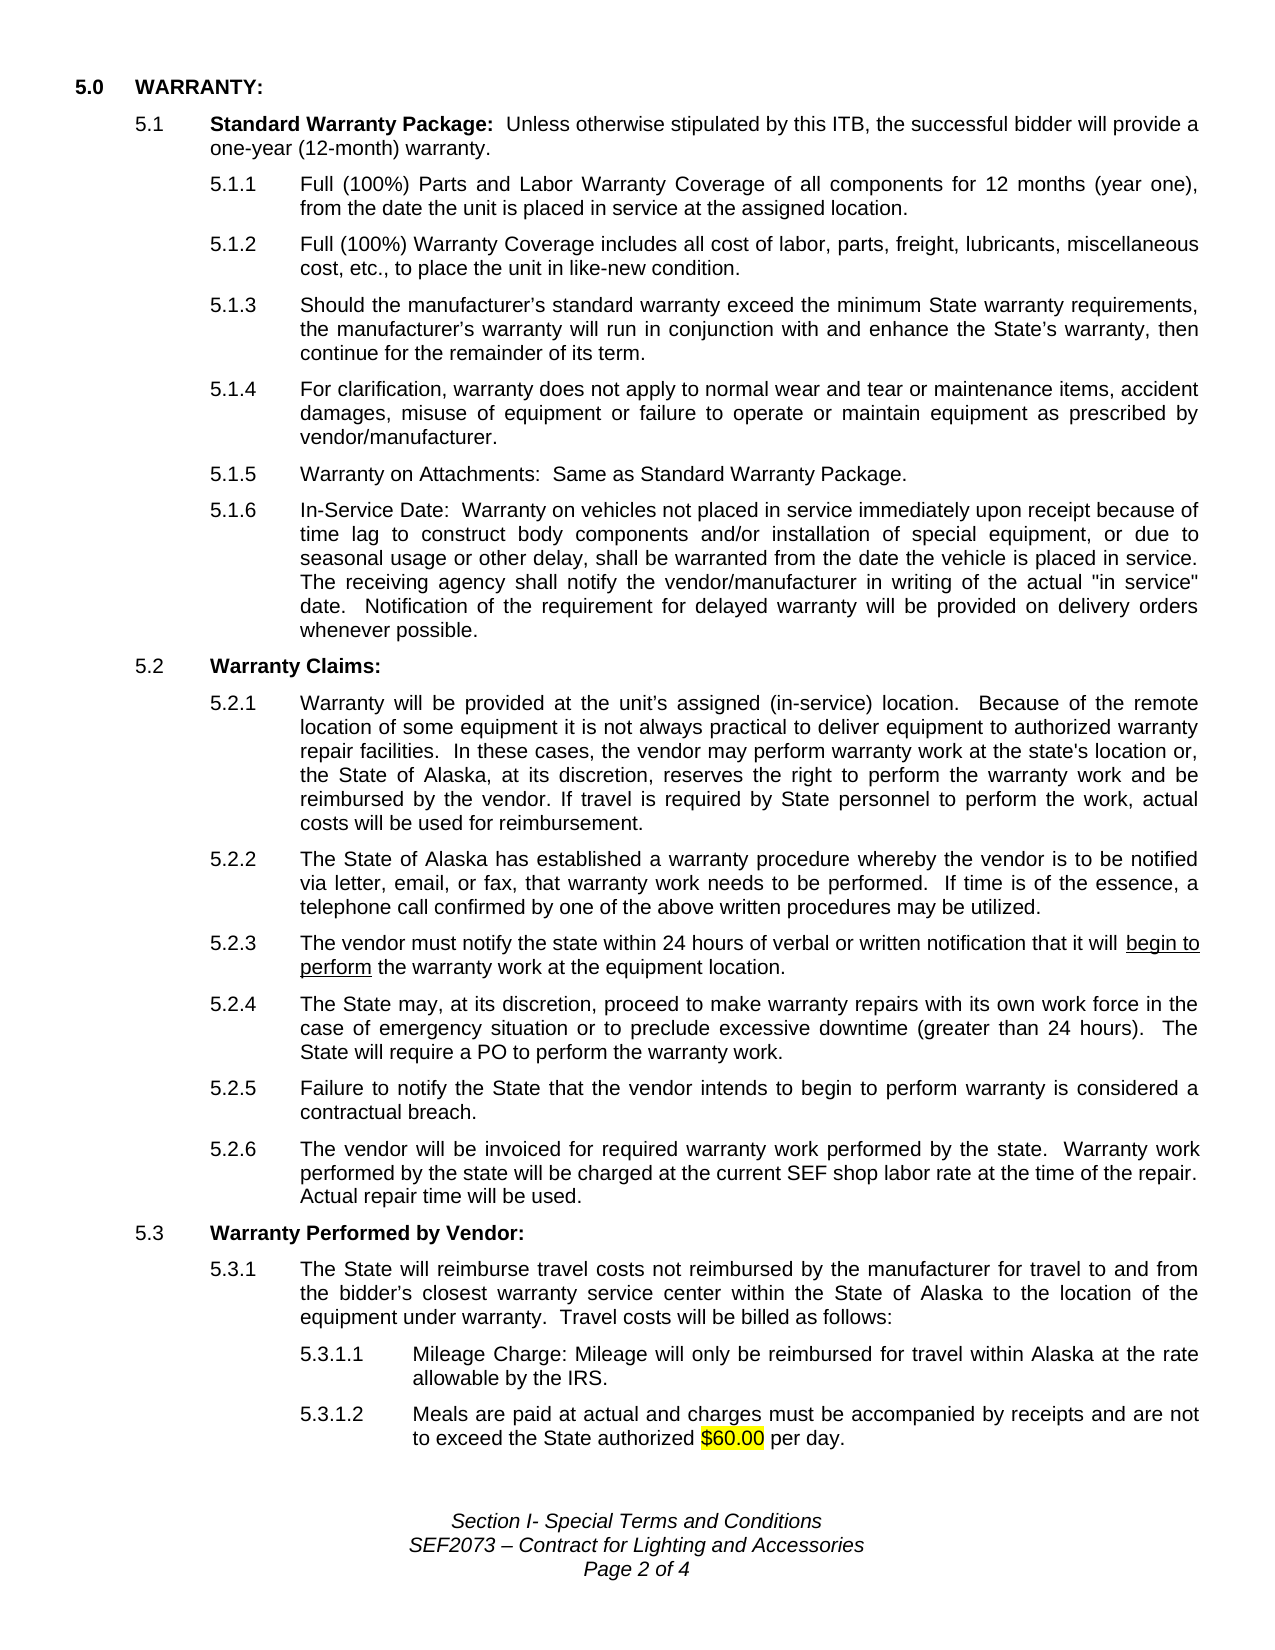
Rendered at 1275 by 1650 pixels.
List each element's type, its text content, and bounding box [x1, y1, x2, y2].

list Full (100%) Parts and Labor Warranty Coverage of all components for 12 months (year one), from the date the unit is placed in service at the assigned location. [210, 172, 1200, 220]
list Standard Warranty Package: Unless otherwise stipulated by this ITB, the successful bidder will provide a one-year (12-month) warranty. [135, 111, 1200, 159]
list The State will reimburse travel costs not reimbursed by the manufacturer for travel to and from the bidder’s closest warranty service center within the State of Alaska to the location of the equipment under warranty. Travel costs will be billed as follows: [210, 1257, 1200, 1329]
list Failure to notify the State that the vendor intends to begin to perform warranty is considered a contractual breach. [210, 1076, 1200, 1124]
list Warranty Claims: [135, 654, 1200, 678]
list The vendor will be invoiced for required warranty work performed by the state. Warranty work performed by the state will be charged at the current SEF shop labor rate at the time of the repair. Actual repair time will be used. [210, 1136, 1200, 1208]
list Warranty on Attachments: Same as Standard Warranty Package. [210, 461, 1200, 485]
list Mileage Charge: Mileage will only be reimbursed for travel within Alaska at the rate allowable by the IRS. [300, 1342, 1200, 1389]
list WARRANTY: [75, 75, 1200, 99]
list Should the manufacturer’s standard warranty exceed the minimum State warranty requirements, the manufacturer’s warranty will run in conjunction with and enhance the State’s warranty, then continue for the remainder of its term. [210, 293, 1200, 364]
list Warranty will be provided at the unit’s assigned (in-service) location. Because of the remote location of some equipment it is not always practical to deliver equipment to authorized warranty repair facilities. In these cases, the vendor may perform warranty work at the state's location or, the State of Alaska, at its discretion, reserves the right to perform the warranty work and be reimbursed by the vendor. If travel is required by State personnel to perform the work, actual costs will be used for reimbursement. [210, 691, 1200, 834]
list In-Service Date: Warranty on vehicles not placed in service immediately upon receipt because of time lag to construct body components and/or installation of special equipment, or due to seasonal usage or other delay, shall be warranted from the date the vehicle is placed in service. The receiving agency shall notify the vendor/manufacturer in writing of the actual "in service" date. Notification of the requirement for delayed warranty will be provided on delivery orders whenever possible. [210, 498, 1200, 642]
list The State of Alaska has established a warranty procedure whereby the vendor is to be notified via letter, email, or fax, that warranty work needs to be performed. If time is of the essence, a telephone call confirmed by one of the above written procedures may be utilized. [210, 847, 1200, 919]
list Warranty Performed by Vendor: [135, 1221, 1200, 1245]
list Full (100%) Warranty Coverage includes all cost of labor, parts, freight, lubricants, miscellaneous cost, etc., to place the unit in like-new condition. [210, 232, 1200, 280]
list The State may, at its discretion, proceed to make warranty repairs with its own work force in the case of emergency situation or to preclude excessive downtime (greater than 24 hours). The State will require a PO to perform the warranty work. [210, 992, 1200, 1063]
list For clarification, warranty does not apply to normal wear and tear or maintenance items, accident damages, misuse of equipment or failure to operate or maintain equipment as prescribed by vendor/manufacturer. [210, 377, 1200, 449]
list The vendor must notify the state within 24 hours of verbal or written notification that it will begin to perform the warranty work at the equipment location. [210, 931, 1200, 979]
list Meals are paid at actual and charges must be accompanied by receipts and are not to exceed the State authorized $60.00 per day. [300, 1402, 1200, 1450]
